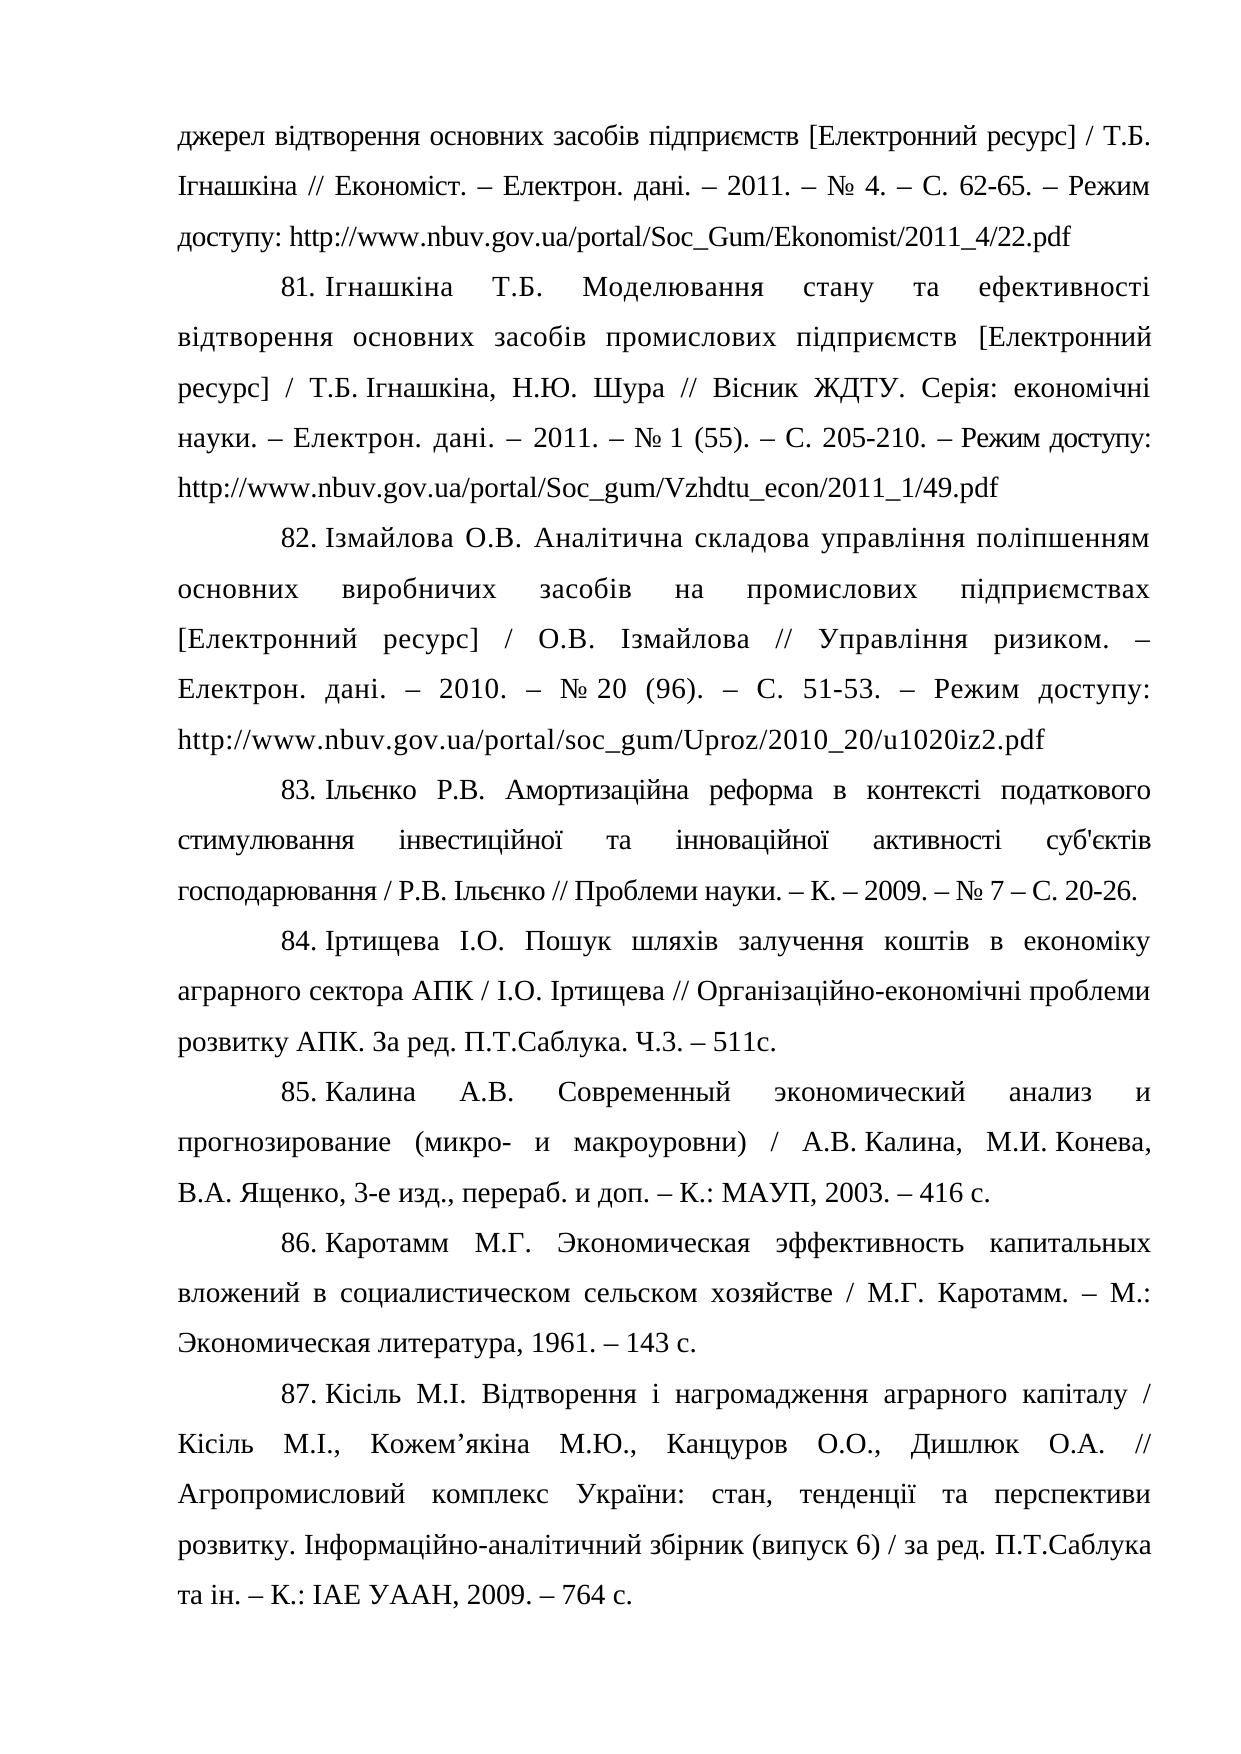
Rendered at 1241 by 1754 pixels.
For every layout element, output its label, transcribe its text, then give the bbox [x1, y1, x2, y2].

list Калина А.В. Современный экономический анализ и прогнозирование (микро- и макроуровни) / А.В. Калина, М.И. Конева, В.А. Ященко, 3-е изд., перераб. и доп. – К.: МАУП, 2003. – 416 с. [177, 1074, 1152, 1208]
list Ільєнко Р.В. Амортизаційна реформа в контексті податкового стимулювання інвестиційної та інноваційної активності суб'єктів господарювання / Р.В. Ільєнко // Проблеми науки. – К. – 2009. – № 7 – С. 20-26. [177, 772, 1152, 906]
list Ізмайлова О.В. Аналітична складова управління поліпшенням основних виробничих засобів на промислових підприємствах [Електронний ресурс] / О.В. Ізмайлова // Управління ризиком. – Електрон. дані. – 2010. – № 20 (96). – С. 51-53. – Режим доступу: http://www.nbuv.gov.ua/portal/soc_gum/Uproz/2010_20/u1020iz2.pdf [177, 521, 1152, 755]
list Ігнашкіна Т.Б. Моделювання стану та ефективності відтворення основних засобів промислових підприємств [Електронний ресурс] / Т.Б. Ігнашкіна, Н.Ю. Шура // Вісник ЖДТУ. Серія: економічні науки. – Електрон. дані. – 2011. – № 1 (55). – С. 205-210. – Режим доступу: http://www.nbuv.gov.ua/portal/Soc_gum/Vzhdtu_econ/2011_1/49.pdf [177, 269, 1152, 504]
text джерел відтворення основних засобів підприємств [Електронний ресурс] / Т.Б. Ігнашкіна // Економіст. – Електрон. дані. – 2011. – № 4. – С. 62-65. – Режим доступу: http://www.nbuv.gov.ua/portal/Soc_Gum/Ekonomist/2011_4/22.pdf [177, 118, 1152, 252]
list Іртищева І.О. Пошук шляхів залучення коштів в економіку аграрного сектора АПК / І.О. Іртищева // Організаційно-економічні проблеми розвитку АПК. За ред. П.Т.Саблука. Ч.3. – 511с. [177, 923, 1152, 1057]
list Каротамм М.Г. Экономическая эффективность капитальных вложений в социалистическом сельском хозяйстве / М.Г. Каротамм. – М.: Экономическая литература, 1961. – 143 с. [177, 1225, 1152, 1359]
list Кісіль М.І. Відтворення і нагромадження аграрного капіталу / Кісіль М.І., Кожем’якіна М.Ю., Канцуров О.О., Дишлюк О.А. // Агропромисловий комплекс України: стан, тенденції та перспективи розвитку. Інформаційно-аналітичний збірник (випуск 6) / за ред. П.Т.Саблука та ін. – К.: ІАЕ УААН, 2009. – 764 с. [177, 1376, 1152, 1611]
